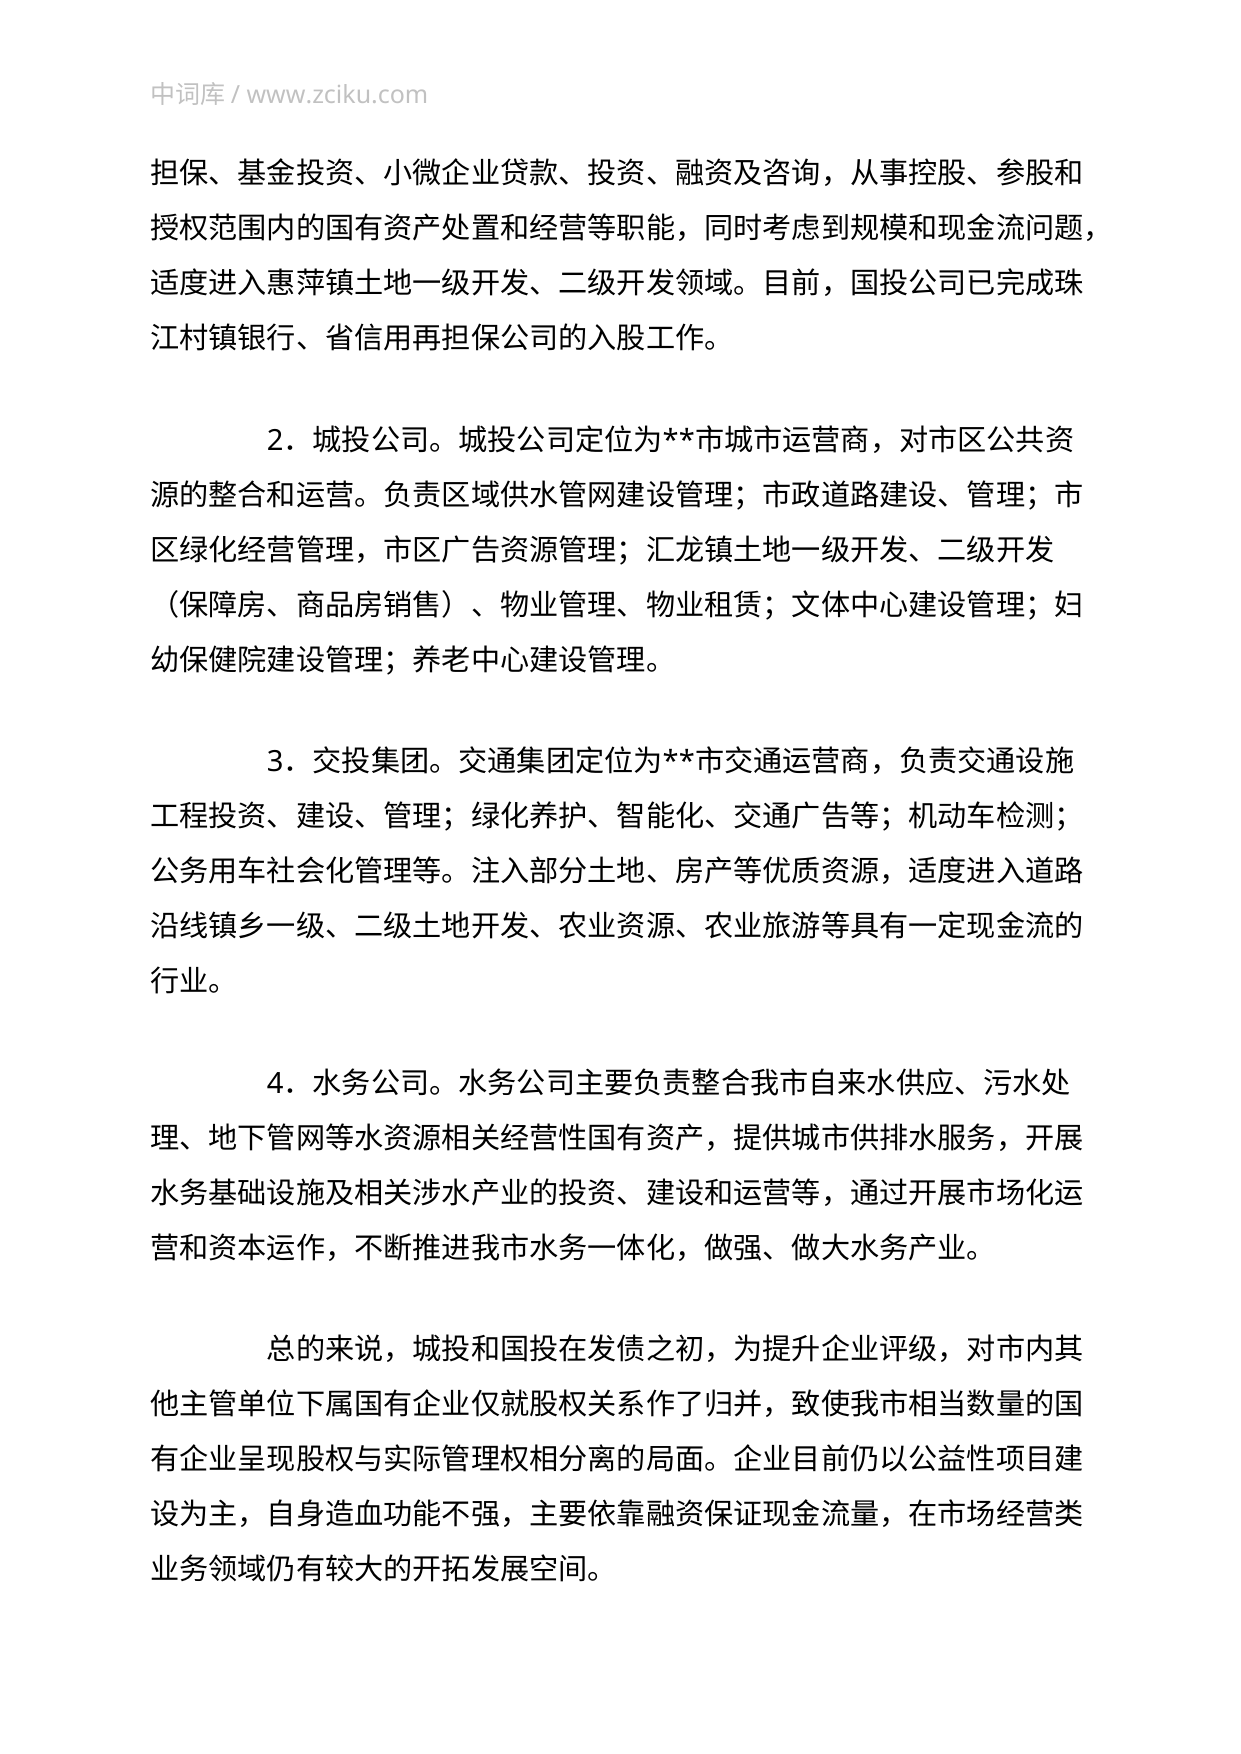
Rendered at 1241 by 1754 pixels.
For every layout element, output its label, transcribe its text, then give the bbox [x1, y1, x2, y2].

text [150, 150, 1090, 357]
text 4．水务公司。水务公司主要负责整合我市自来水供应、污水处理、地下管网等水资源相关经营性国有资产，提供城市供排水服务，开展水务基础设施及相关涉水产业的投资、建设和运营等，通过开展市场化运营和资本运作，不断推进我市水务一体化，做强、做大水务产业。 [150, 1059, 1090, 1266]
text 总的来说，城投和国投在发债之初，为提升企业评级，对市内其他主管单位下属国有企业仅就股权关系作了归并，致使我市相当数量的国有企业呈现股权与实际管理权相分离的局面。企业目前仍以公益性项目建设为主，自身造血功能不强，主要依靠融资保证现金流量，在市场经营类业务领域仍有较大的开拓发展空间。 [150, 1326, 1090, 1588]
text 3．交投集团。交通集团定位为**市交通运营商，负责交通设施工程投资、建设、管理；绿化养护、智能化、交通广告等；机动车检测；公务用车社会化管理等。注入部分土地、房产等优质资源，适度进入道路沿线镇乡一级、二级土地开发、农业资源、农业旅游等具有一定现金流的行业。 [150, 738, 1090, 1000]
text 2．城投公司。城投公司定位为**市城市运营商，对市区公共资源的整合和运营。负责区域供水管网建设管理；市政道路建设、管理；市区绿化经营管理，市区广告资源管理；汇龙镇土地一级开发、二级开发（保障房、商品房销售）、物业管理、物业租赁；文体中心建设管理；妇幼保健院建设管理；养老中心建设管理。 [150, 416, 1090, 678]
